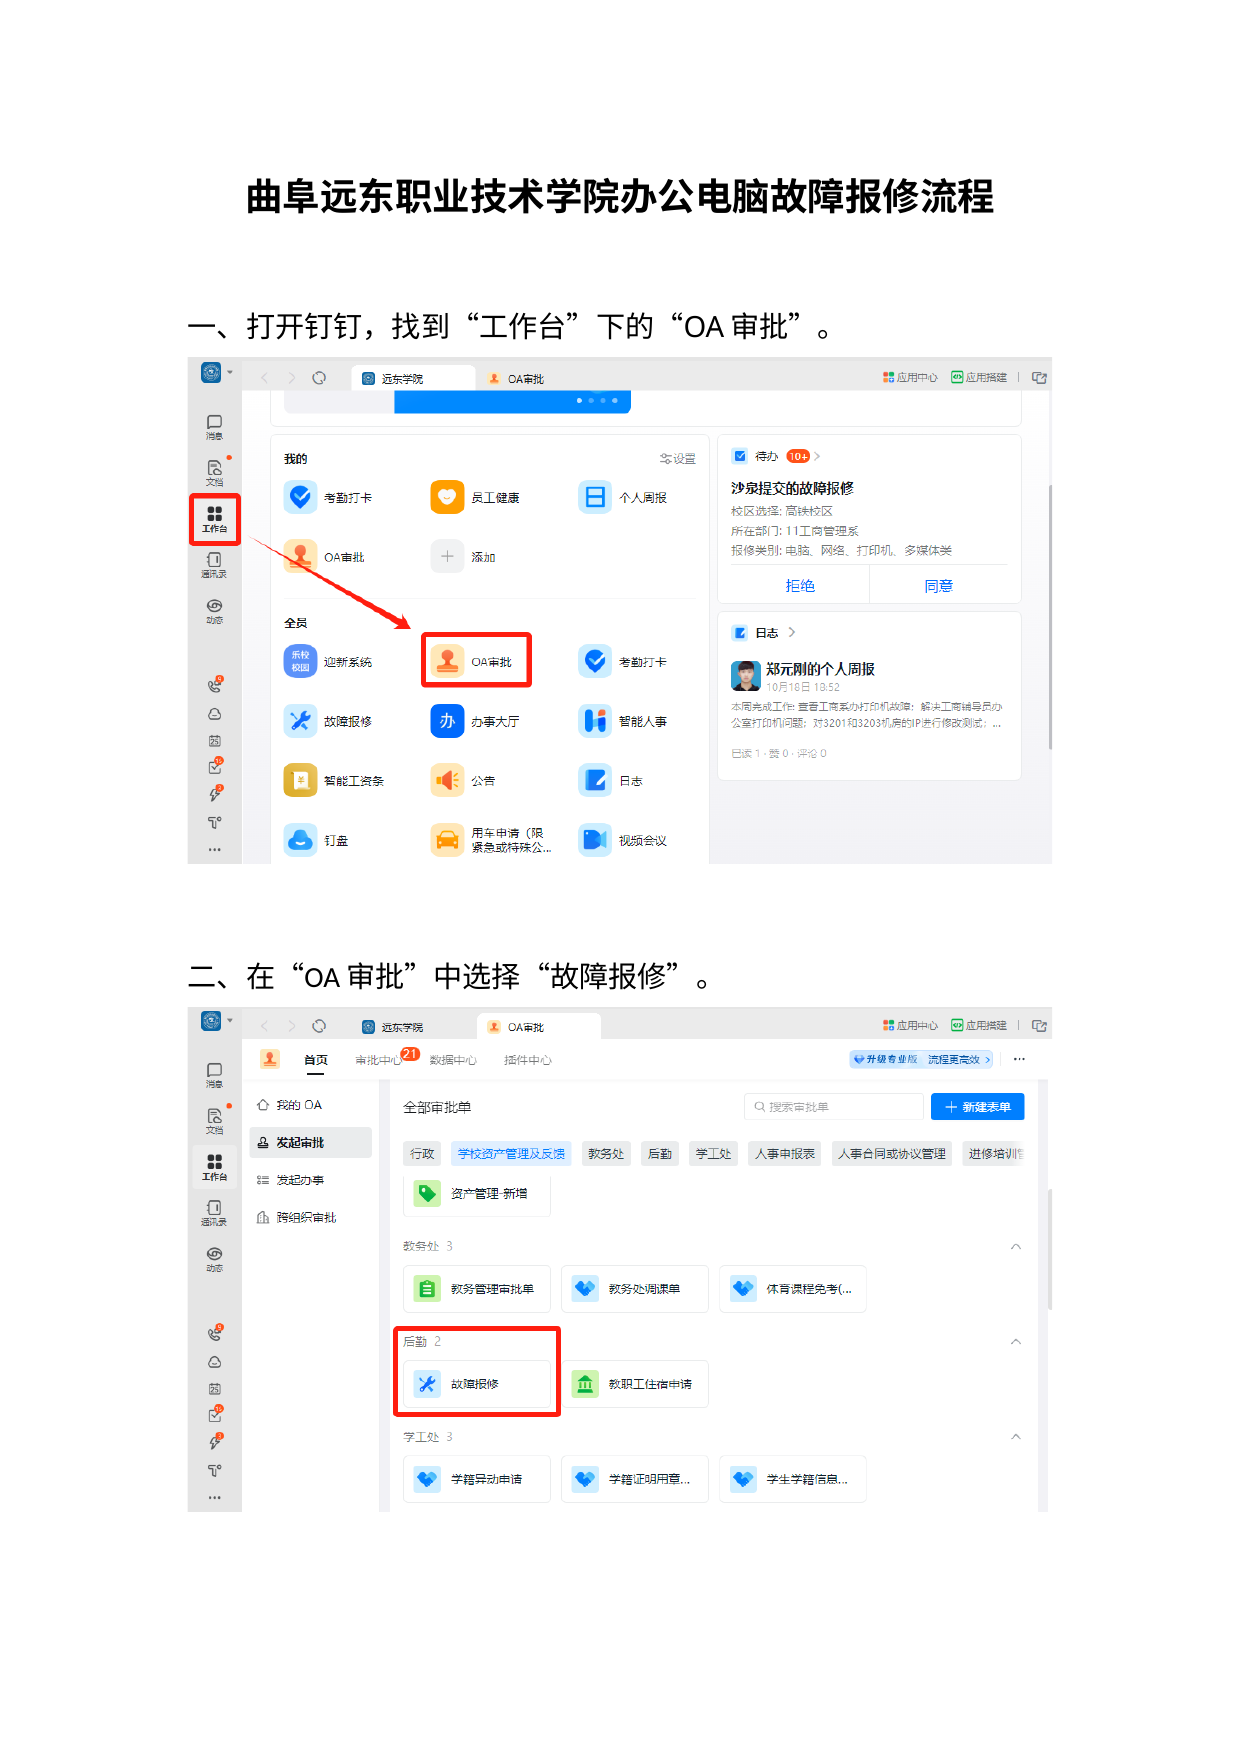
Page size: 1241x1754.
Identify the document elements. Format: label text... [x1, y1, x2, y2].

list 一、打开钉钉，找到“工作台”下的“OA审批”。 [187, 292, 1053, 357]
picture [187, 1007, 1053, 1512]
text 曲阜远东职业技术学院办公电脑故障报修流程 [187, 162, 1053, 227]
picture [187, 357, 1053, 864]
list 二、在“OA审批”中选择“故障报修”。 [187, 942, 1053, 1007]
